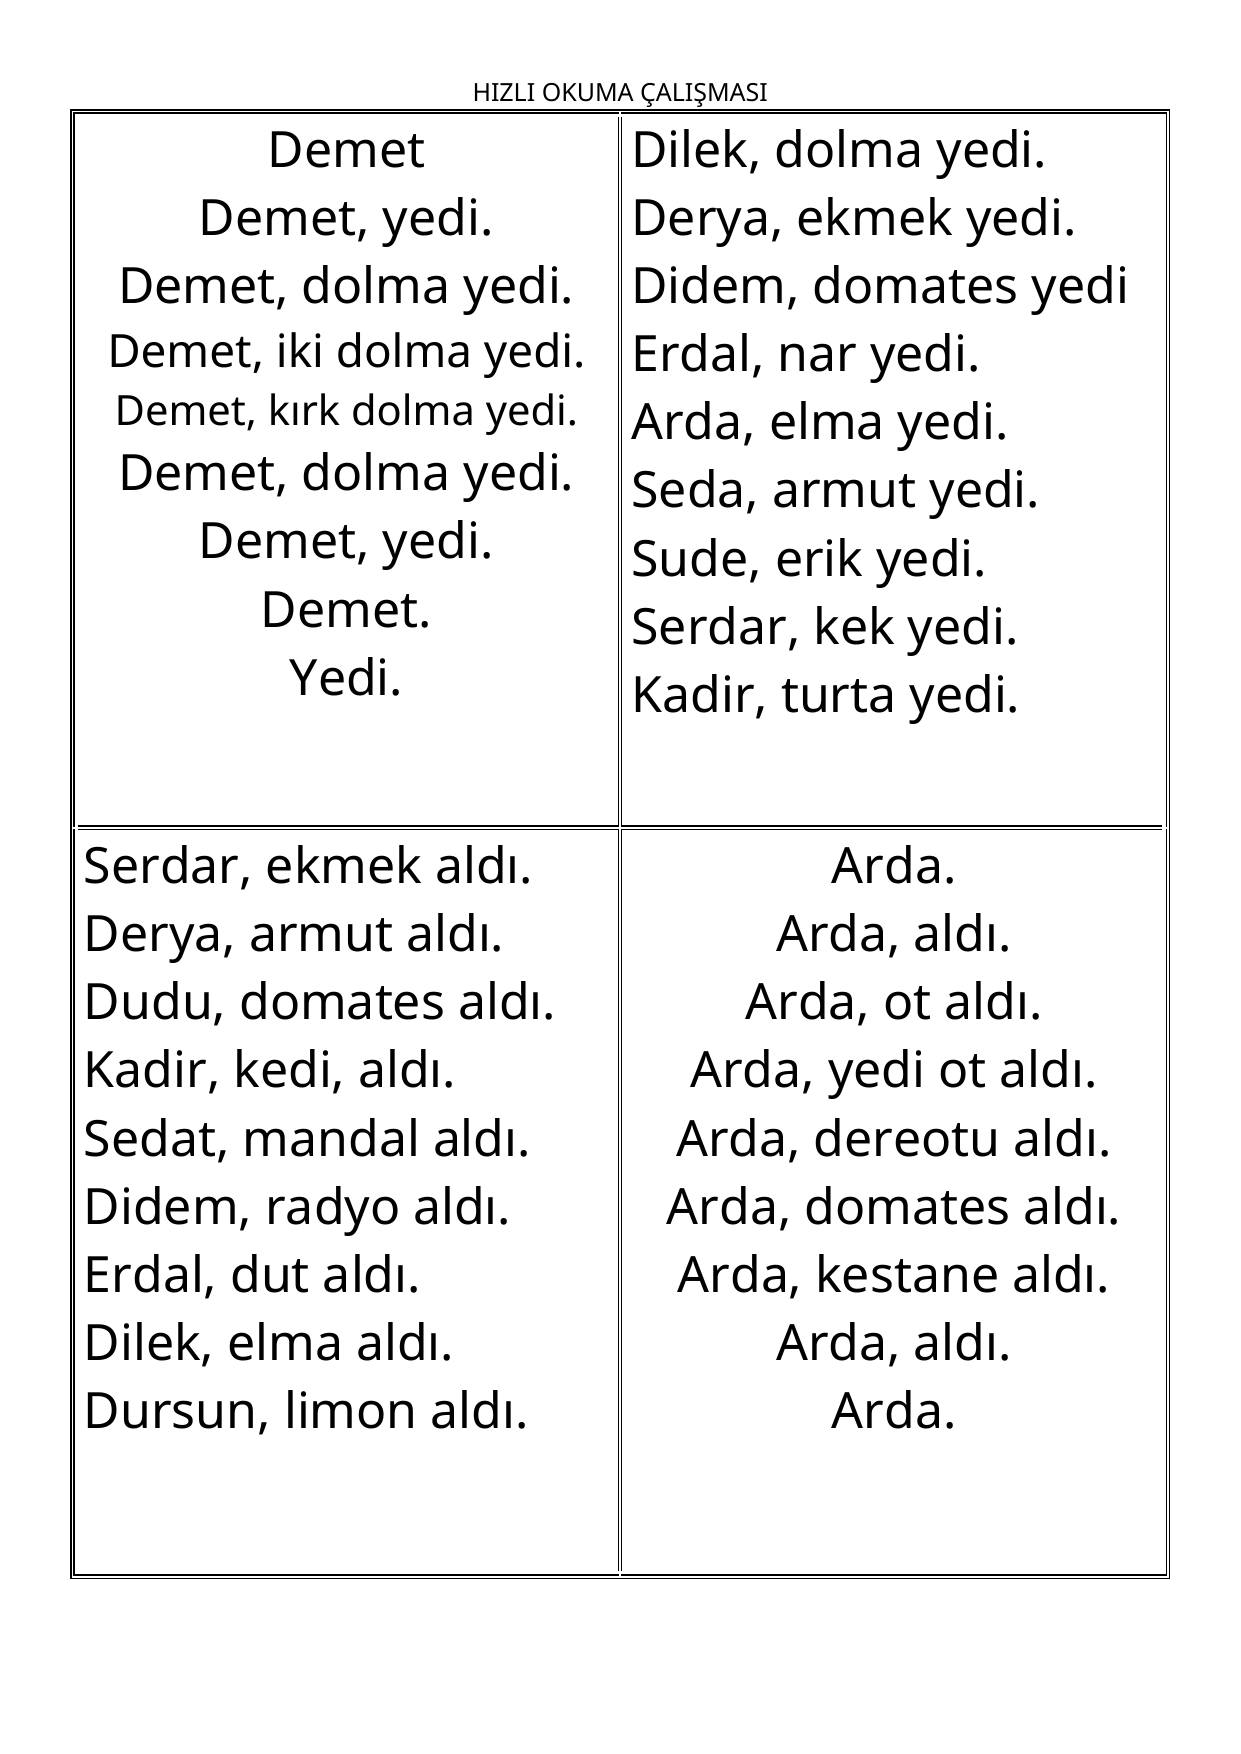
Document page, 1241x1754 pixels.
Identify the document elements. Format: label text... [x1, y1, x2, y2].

table_header Dilek, dolma yedi. Derya, ekmek yedi. Didem, domates yedi Erdal, nar yedi. Arda, elma yedi. Seda, armut yedi. Sude, erik yedi. Serdar, kek yedi. Kadir, turta yedi. [620, 113, 1166, 825]
table_cell Arda. Arda, aldı. Arda, ot aldı. Arda, yedi ot aldı. Arda, dereotu aldı. Arda, domates aldı. Arda, kestane aldı. Arda, aldı. Arda. [620, 825, 1168, 1574]
text HIZLI OKUMA ÇALIŞMASI [75, 75, 1165, 109]
table_header Demet Demet, yedi. Demet, dolma yedi. Demet, iki dolma yedi. Demet, kırk dolma yedi. Demet, dolma yedi. Demet, yedi. Demet. Yedi. [73, 111, 620, 825]
table_cell Serdar, ekmek aldı. Derya, armut aldı. Dudu, domates aldı. Kadir, kedi, aldı. Sedat, mandal aldı. Didem, radyo aldı. Erdal, dut aldı. Dilek, elma aldı. Dursun, limon aldı. [73, 825, 620, 1574]
